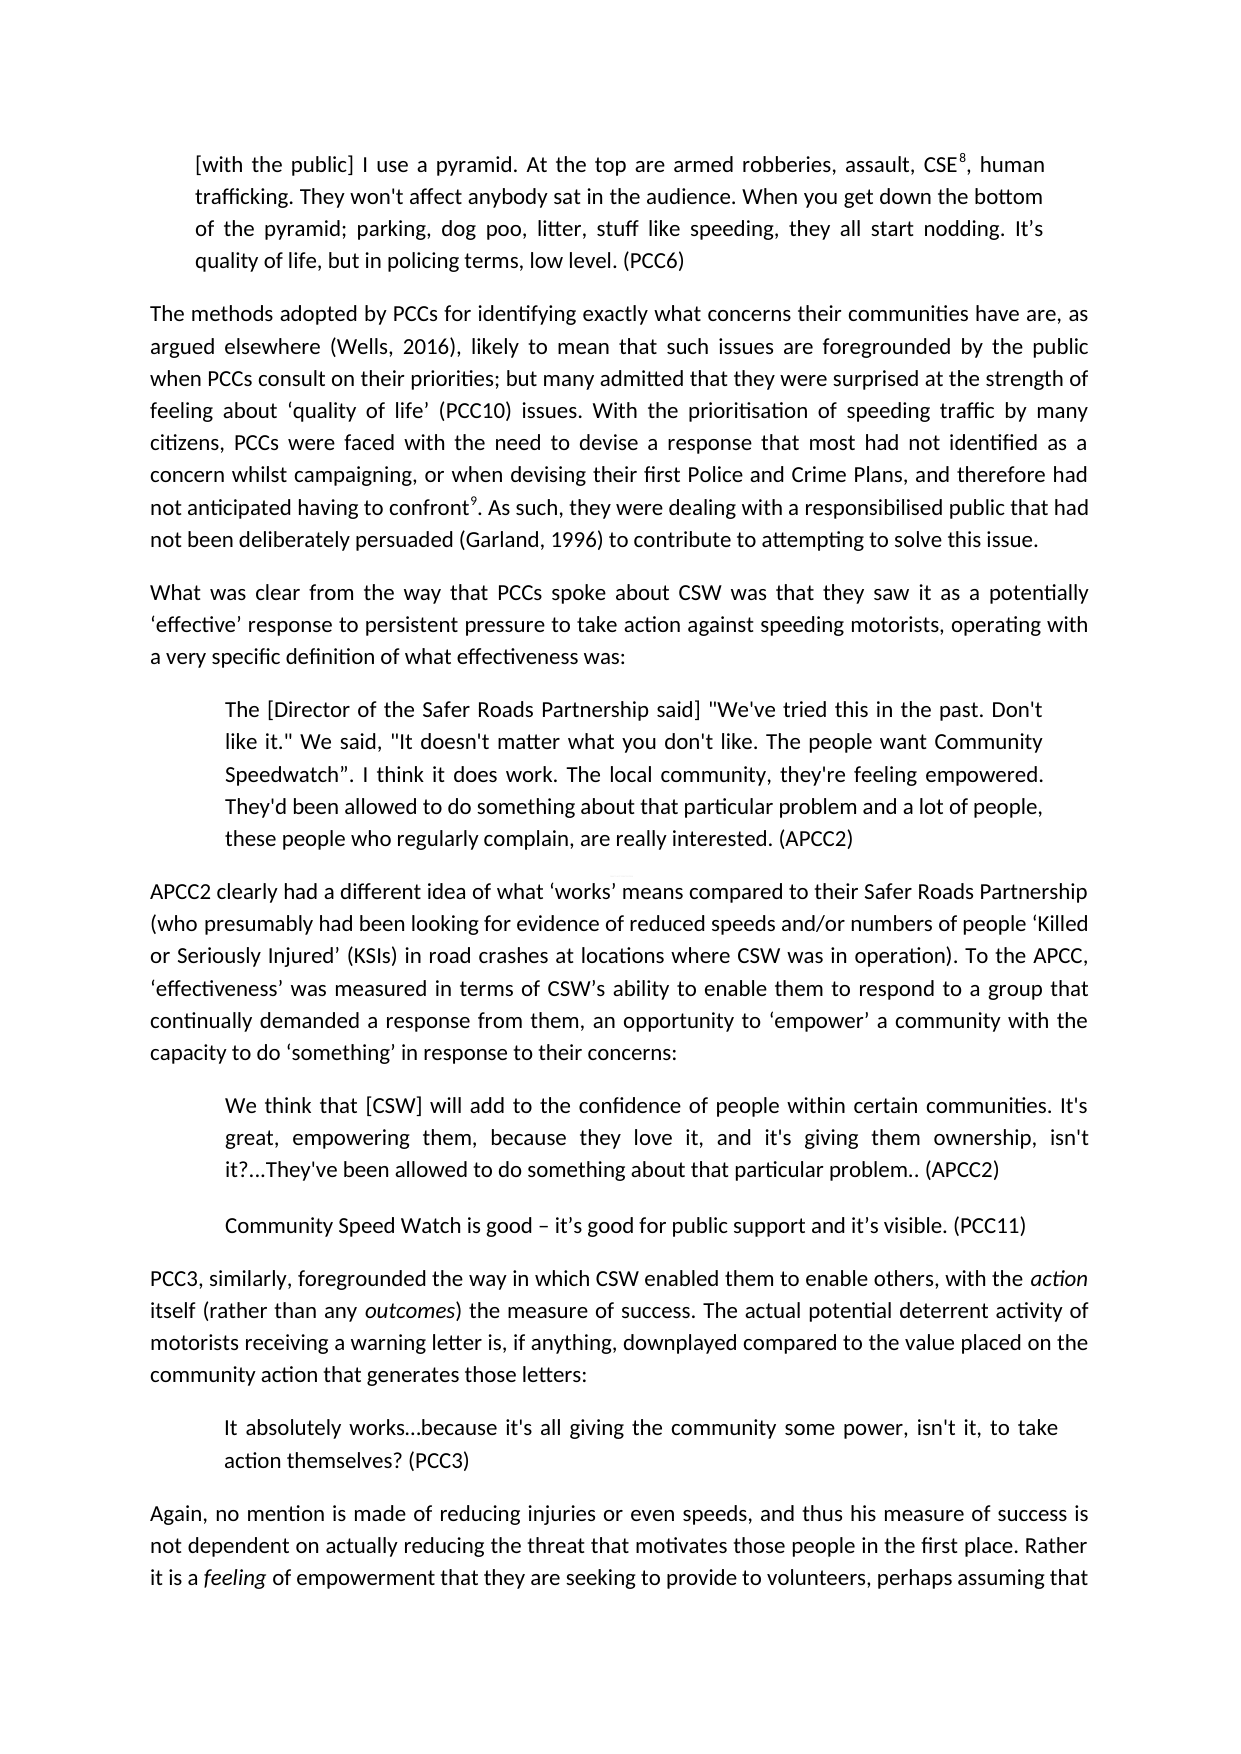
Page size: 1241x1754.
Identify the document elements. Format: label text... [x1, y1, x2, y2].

text The [Director of the Safer Roads Partnership said] "We've tried this in the past. Don't like it." We said, "It doesn't matter what you don't like. The people want Community Speedwatch”. I think it does work. The local community, they're feeling empowered. They'd been allowed to do something about that particular problem and a lot of people, these people who regularly complain, are really interested. (APCC2) [225, 695, 1045, 852]
text APCC2 clearly had a different idea of what ‘works’ means compared to their Safer Roads Partnership (who presumably had been looking for evidence of reduced speeds and/or numbers of people ‘Killed or Seriously Injured’ (KSIs) in road crashes at locations where CSW was in operation). To the APCC, ‘effectiveness’ was measured in terms of CSW’s ability to enable them to respond to a group that continually demanded a response from them, an opportunity to ‘empower’ a community with the capacity to do ‘something’ in response to their concerns: [150, 877, 1090, 1066]
text It absolutely works…because it's all giving the community some power, isn't it, to take action themselves? (PCC3) [224, 1413, 1060, 1474]
text The methods adopted by PCCs for identifying exactly what concerns their communities have are, as argued elsewhere (Wells, 2016), likely to mean that such issues are foregrounded by the public when PCCs consult on their priorities; but many admitted that they were surprised at the strength of feeling about ‘quality of life’ (PCC10) issues. With the prioritisation of speeding traffic by many citizens, PCCs were faced with the need to devise a response that most had not identified as a concern whilst campaigning, or when devising their first Police and Crime Plans, and therefore had not anticipated having to confront. As such, they were dealing with a responsibilised public that had not been deliberately persuaded (Garland, 1996) to contribute to attempting to solve this issue. [150, 299, 1090, 553]
list We think that [CSW] will add to the confidence of people within certain communities. It's great, empowering them, because they love it, and it's giving them ownership, isn't it?...They've been allowed to do something about that particular problem.. (APCC2) [225, 1091, 1090, 1183]
text [with the public] I use a pyramid. At the top are armed robberies, assault, CSE, human trafficking. They won't affect anybody sat in the audience. When you get down the bottom of the pyramid; parking, dog poo, litter, stuff like speeding, they all start nodding. It’s quality of life, but in policing terms, low level. (PCC6) [195, 150, 1045, 274]
text What was clear from the way that PCCs spoke about CSW was that they saw it as a potentially ‘effective’ response to persistent pressure to take action against speeding motorists, operating with a very specific definition of what effectiveness was: [150, 578, 1090, 670]
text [150, 1499, 1090, 1591]
text PCC3, similarly, foregrounded the way in which CSW enabled them to enable others, with the action itself (rather than any outcomes) the measure of success. The actual potential deterrent activity of motorists receiving a warning letter is, if anything, downplayed compared to the value placed on the community action that generates those letters: [150, 1264, 1090, 1388]
list Community Speed Watch is good – it’s good for public support and it’s visible. (PCC11) [225, 1211, 1090, 1239]
